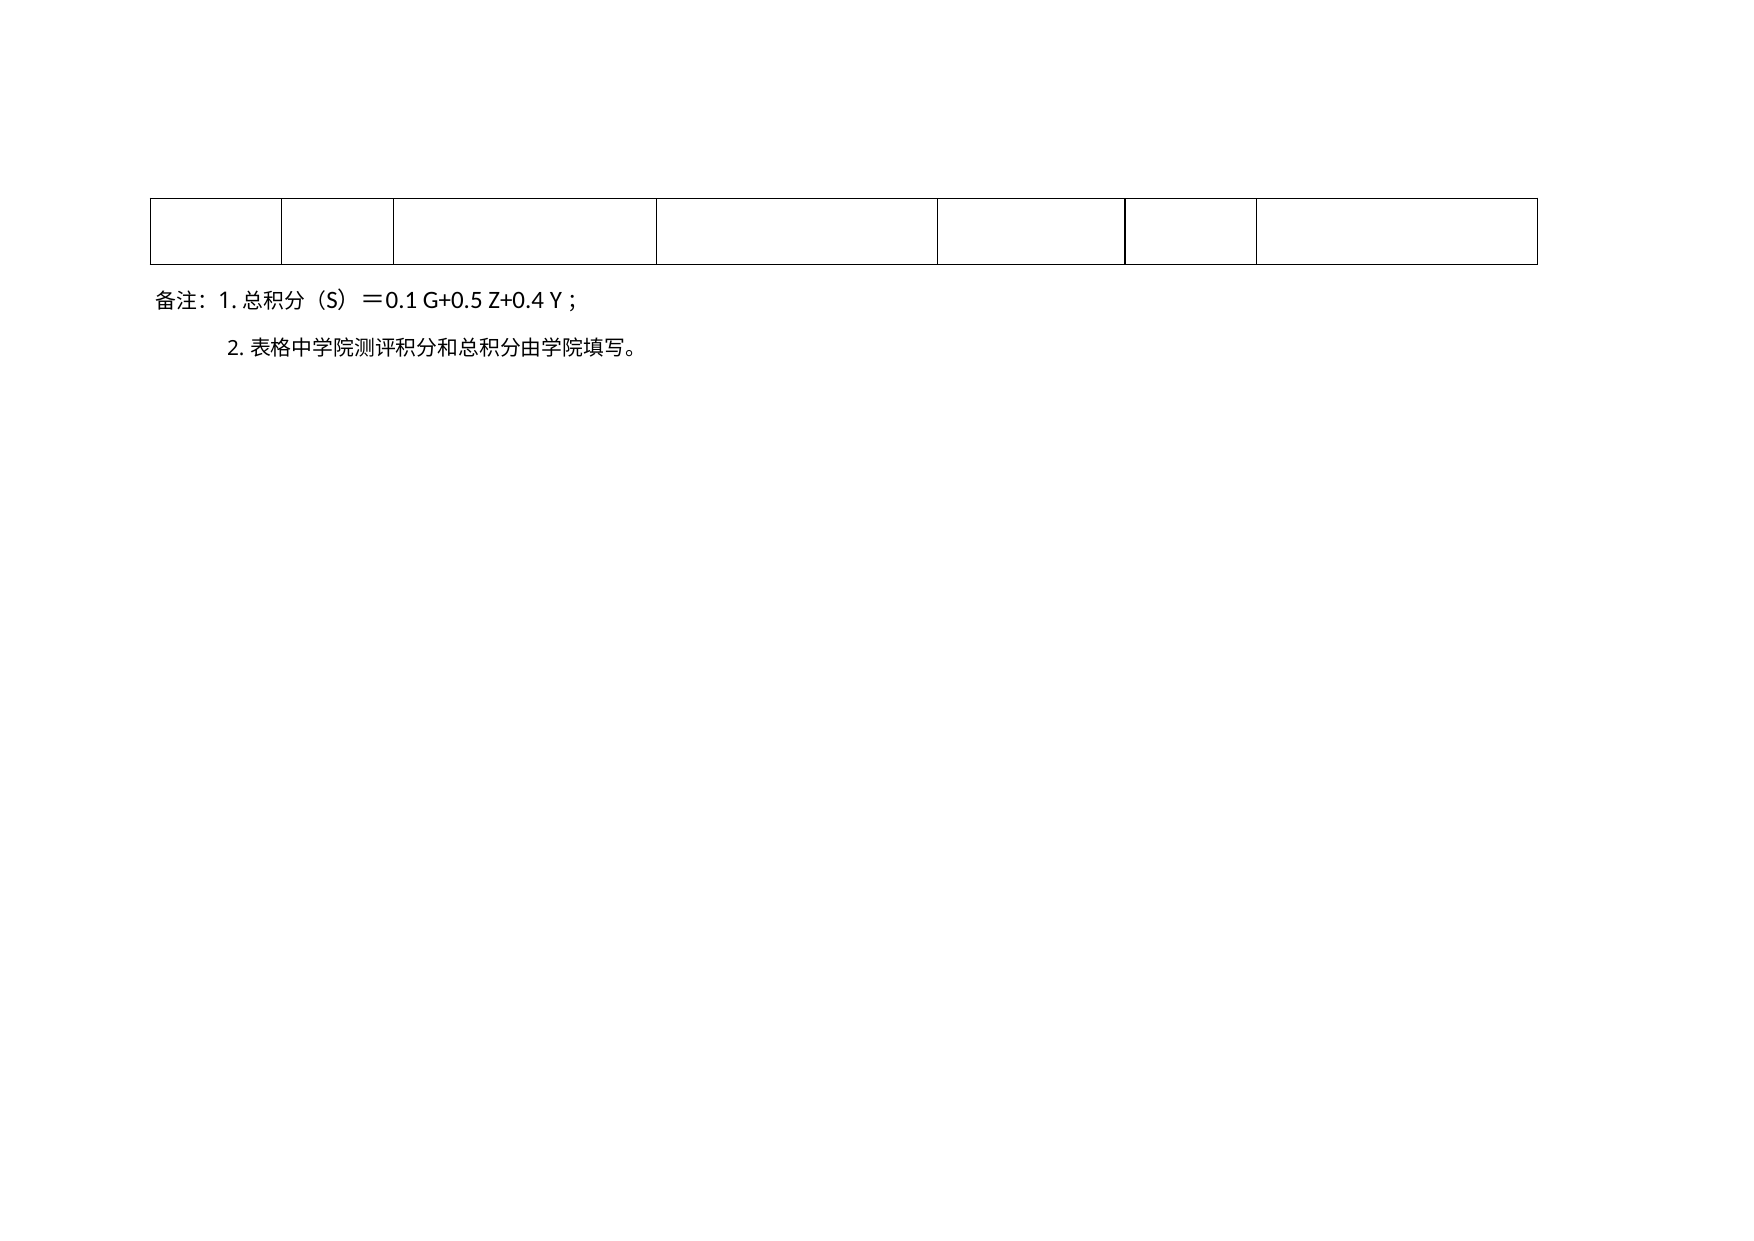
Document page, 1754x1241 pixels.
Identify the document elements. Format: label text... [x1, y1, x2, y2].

table_cell [657, 199, 937, 264]
table_cell [394, 199, 656, 264]
text 备注：1. 总积分（S）＝0.1 G+0.5 Z+0.4 Y ； [150, 265, 1604, 330]
table_cell [1126, 199, 1256, 264]
text 2. 表格中学院测评积分和总积分由学院填写。 [227, 330, 1604, 362]
table_cell [938, 199, 1124, 264]
table_cell [282, 199, 393, 264]
table_cell [1257, 199, 1537, 264]
table_cell [151, 199, 281, 264]
